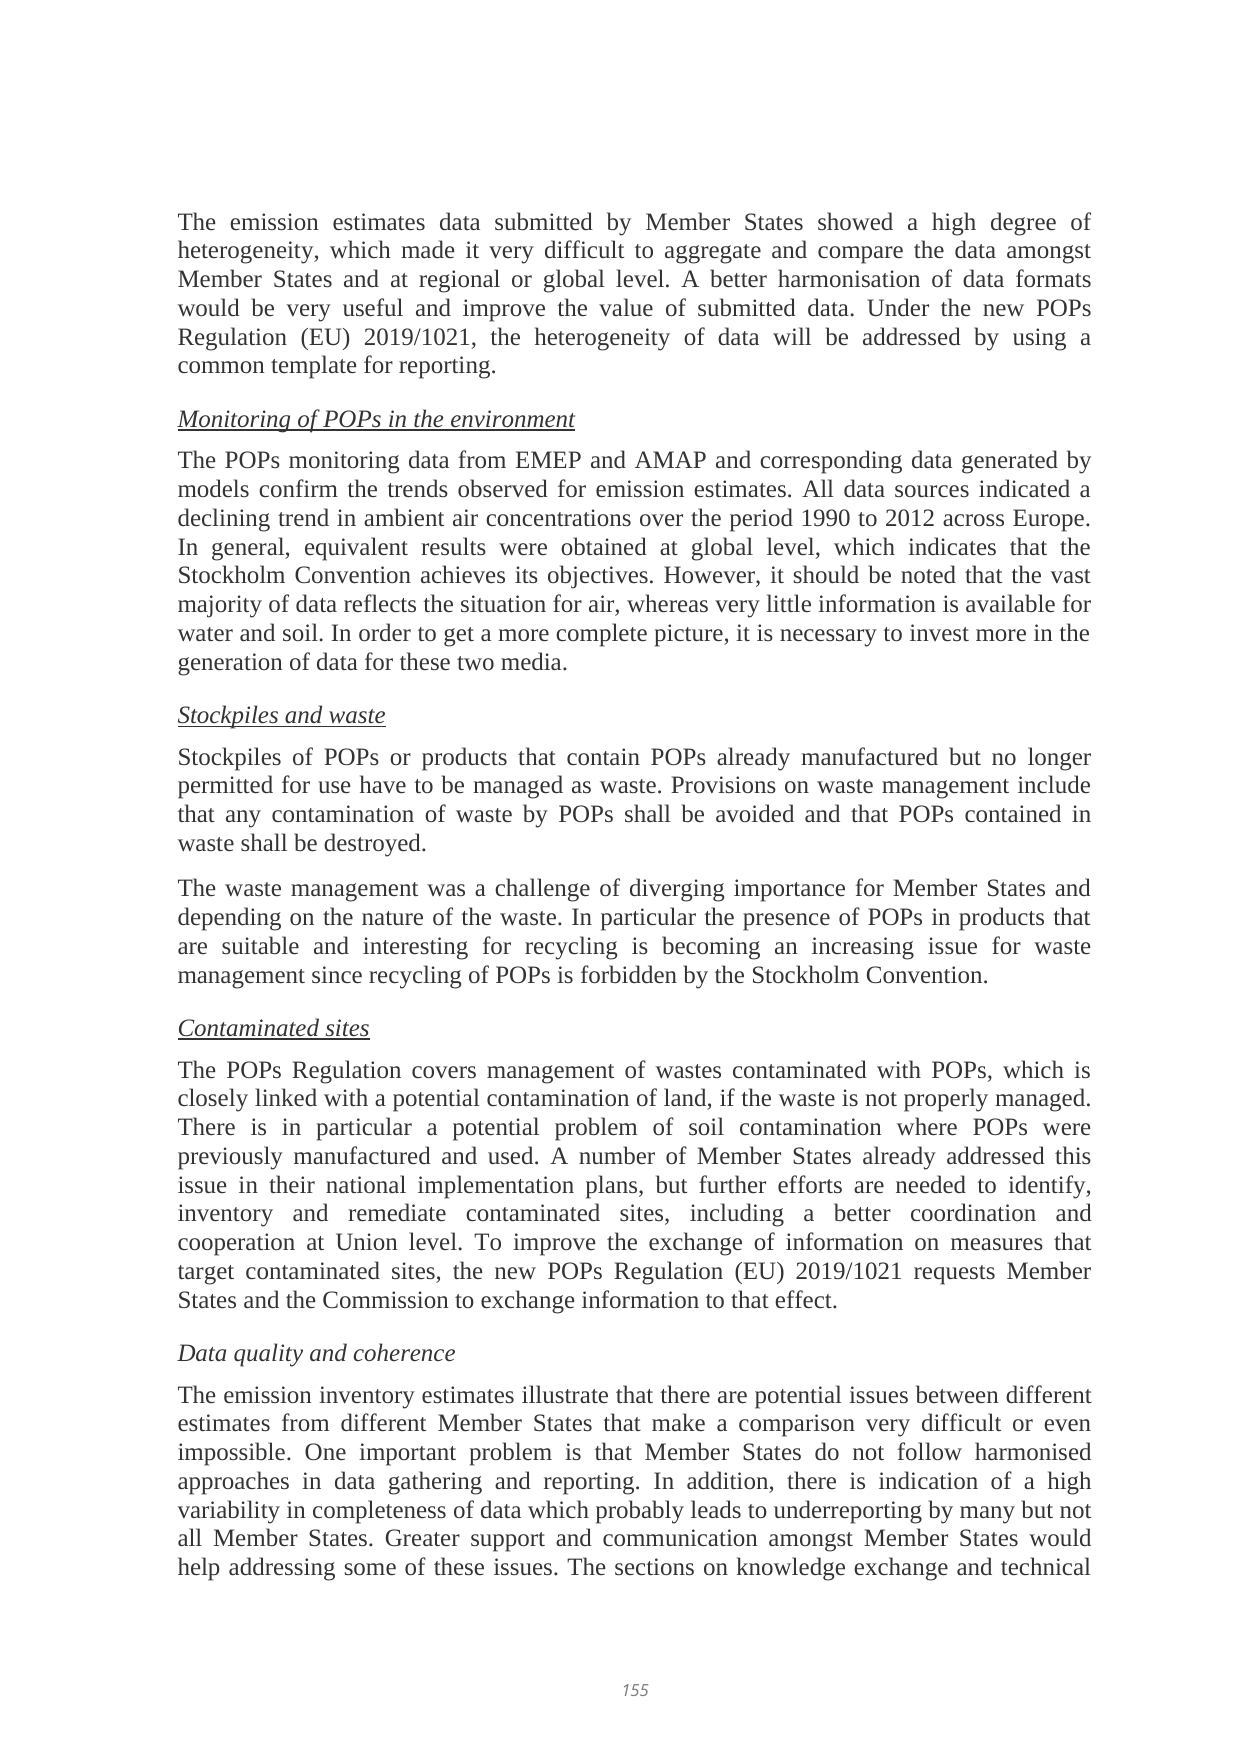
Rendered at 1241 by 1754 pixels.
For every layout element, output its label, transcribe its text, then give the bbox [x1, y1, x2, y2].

text The emission estimates data submitted by Member States showed a high degree of heterogeneity, which made it very difficult to aggregate and compare the data amongst Member States and at regional or global level. A better harmonisation of data formats would be very useful and improve the value of submitted data. Under the new POPs Regulation (EU) 2019/1021, the heterogeneity of data will be addressed by using a common template for reporting. [177, 207, 1092, 379]
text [177, 1380, 1092, 1581]
text The POPs Regulation covers management of wastes contaminated with POPs, which is closely linked with a potential contamination of land, if the waste is not properly managed. There is in particular a potential problem of soil contamination where POPs were previously manufactured and used. A number of Member States already addressed this issue in their national implementation plans, but further efforts are needed to identify, inventory and remediate contaminated sites, including a better coordination and cooperation at Union level. To improve the exchange of information on measures that target contaminated sites, the new POPs Regulation (EU) 2019/1021 requests Member States and the Commission to exchange information to that effect. [177, 1055, 1092, 1313]
text Data quality and coherence [177, 1338, 1092, 1367]
text Stockpiles of POPs or products that contain POPs already manufactured but no longer permitted for use have to be managed as waste. Provisions on waste management include that any contamination of waste by POPs shall be avoided and that POPs contained in waste shall be destroyed. [177, 742, 1092, 857]
text Contaminated sites [177, 1013, 1092, 1042]
text Stockpiles and waste [177, 701, 1092, 729]
text Monitoring of POPs in the environment [177, 404, 1092, 433]
text The waste management was a challenge of diverging importance for Member States and depending on the nature of the waste. In particular the presence of POPs in products that are suitable and interesting for recycling is becoming an increasing issue for waste management since recycling of POPs is forbidden by the Stockholm Convention. [177, 873, 1092, 988]
text The POPs monitoring data from EMEP and AMAP and corresponding data generated by models confirm the trends observed for emission estimates. All data sources indicated a declining trend in ambient air concentrations over the period 1990 to 2012 across Europe. In general, equivalent results were obtained at global level, which indicates that the Stockholm Convention achieves its objectives. However, it should be noted that the vast majority of data reflects the situation for air, whereas very little information is available for water and soil. In order to get a more complete picture, it is necessary to invest more in the generation of data for these two media. [177, 446, 1092, 676]
